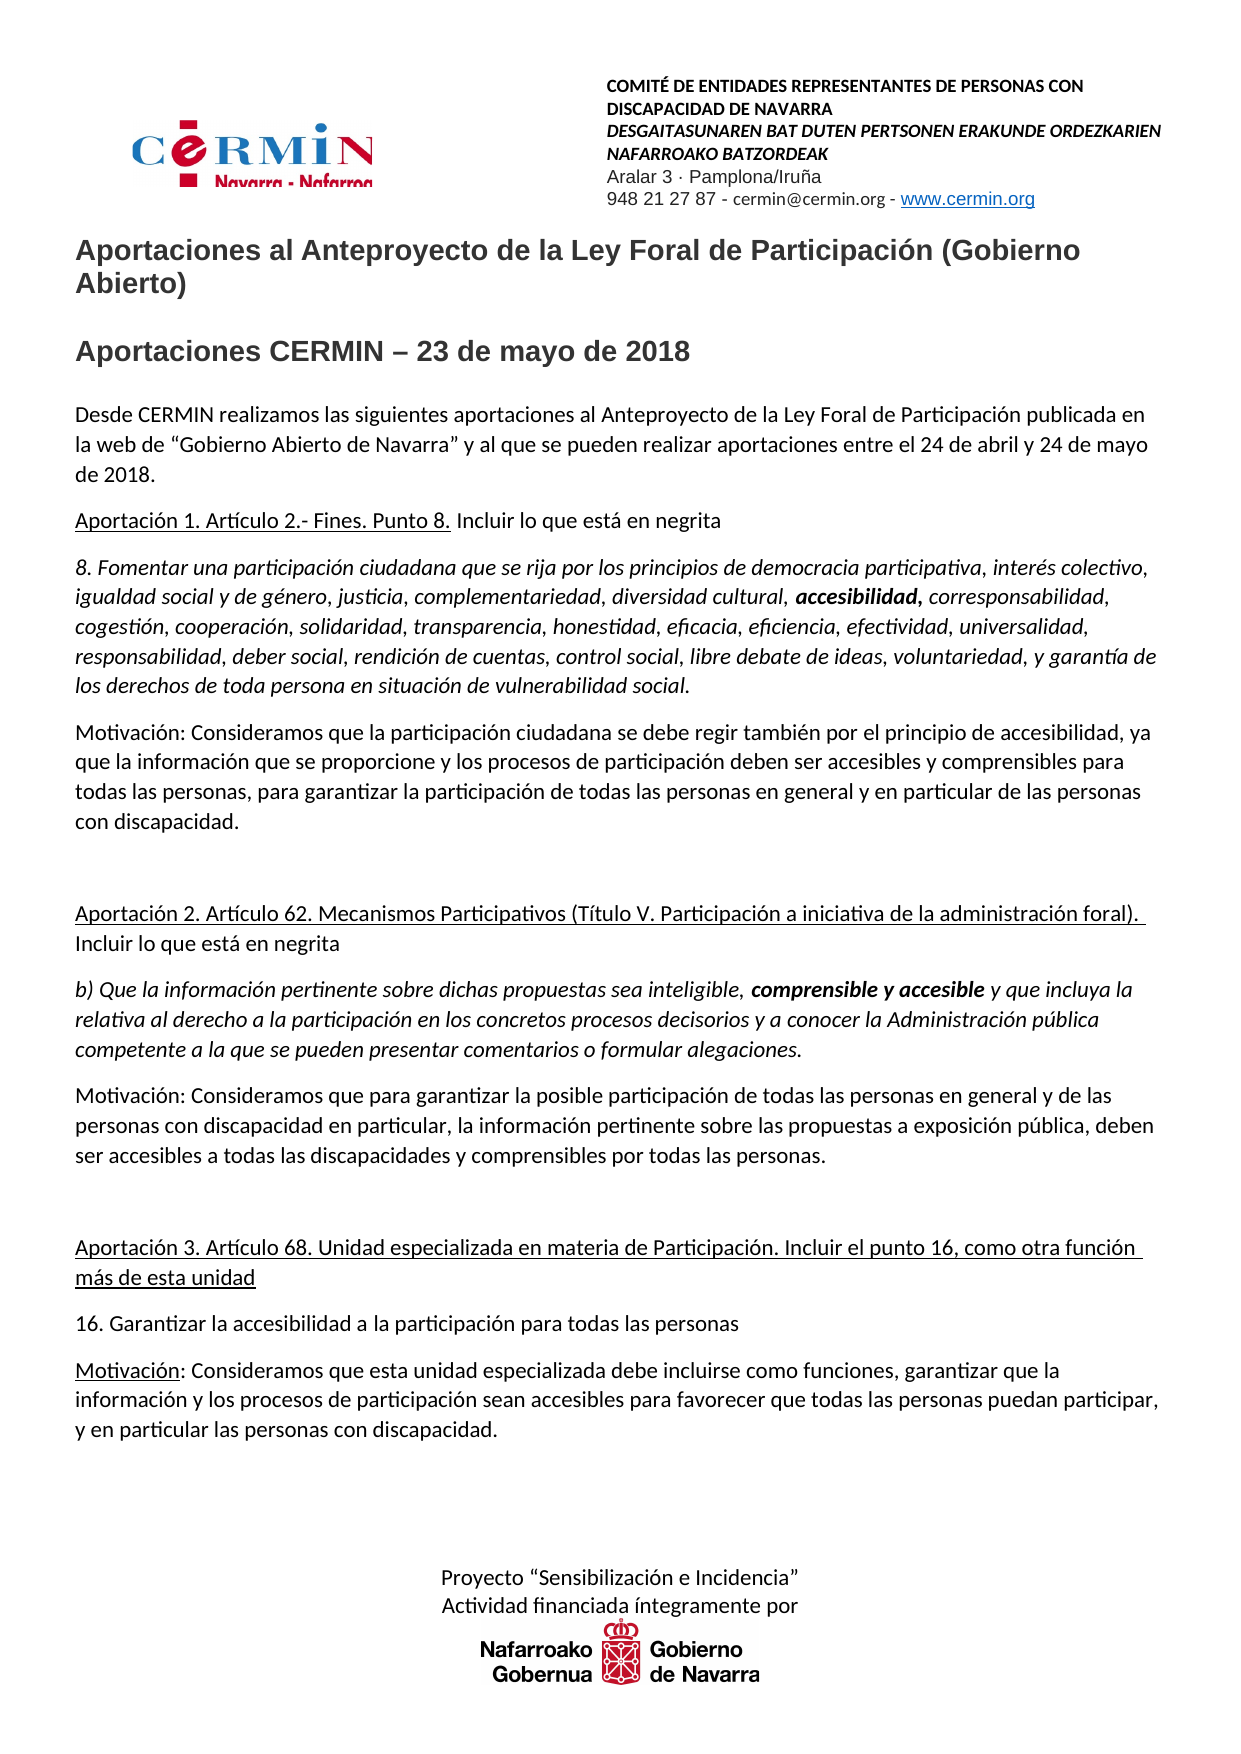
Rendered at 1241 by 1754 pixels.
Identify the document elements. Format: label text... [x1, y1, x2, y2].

text Aportación 3. Artículo 68. Unidad especializada en materia de Participación. Incluir el punto 16, como otra función más de esta unidad [75, 1233, 1165, 1291]
text Aportación 2. Artículo 62. Mecanismos Participativos (Título V. Participación a iniciativa de la administración foral). Incluir lo que está en negrita [75, 899, 1165, 957]
text b) Que la información pertinente sobre dichas propuestas sea inteligible, comprensible y accesible y que incluya la relativa al derecho a la participación en los concretos procesos decisorios y a conocer la Administración pública competente a la que se pueden presentar comentarios o formular alegaciones. [75, 976, 1165, 1063]
text Motivación: Consideramos que esta unidad especializada debe incluirse como funciones, garantizar que la información y los procesos de participación sean accesibles para favorecer que todas las personas puedan participar, y en particular las personas con discapacidad. [75, 1356, 1165, 1443]
text Aportación 1. Artículo 2.- Fines. Punto 8. Incluir lo que está en negrita [75, 506, 1165, 534]
subtitle Aportaciones al Anteproyecto de la Ley Foral de Participación (Gobierno Abierto) [75, 233, 1165, 300]
text Motivación: Consideramos que para garantizar la posible participación de todas las personas en general y de las personas con discapacidad en particular, la información pertinente sobre las propuestas a exposición pública, deben ser accesibles a todas las discapacidades y comprensibles por todas las personas. [75, 1081, 1165, 1169]
text 8. Fomentar una participación ciudadana que se rija por los principios de democracia participativa, interés colectivo, igualdad social y de género, justicia, complementariedad, diversidad cultural, accesibilidad, corresponsabilidad, cogestión, cooperación, solidaridad, transparencia, honestidad, eficacia, eficiencia, efectividad, universalidad, responsabilidad, deber social, rendición de cuentas, control social, libre debate de ideas, voluntariedad, y garantía de los derechos de toda persona en situación de vulnerabilidad social. [75, 553, 1165, 699]
picture [131, 120, 372, 186]
picture [481, 1618, 760, 1685]
text Desde CERMIN realizamos las siguientes aportaciones al Anteproyecto de la Ley Foral de Participación publicada en la web de “Gobierno Abierto de Navarra” y al que se pueden realizar aportaciones entre el 24 de abril y 24 de mayo de 2018. [75, 401, 1165, 488]
text 16. Garantizar la accesibilidad a la participación para todas las personas [75, 1309, 1165, 1337]
text Motivación: Consideramos que la participación ciudadana se debe regir también por el principio de accesibilidad, ya que la información que se proporcione y los procesos de participación deben ser accesibles y comprensibles para todas las personas, para garantizar la participación de todas las personas en general y en particular de las personas con discapacidad. [75, 718, 1165, 835]
subtitle Aportaciones CERMIN – 23 de mayo de 2018 [75, 333, 1165, 367]
